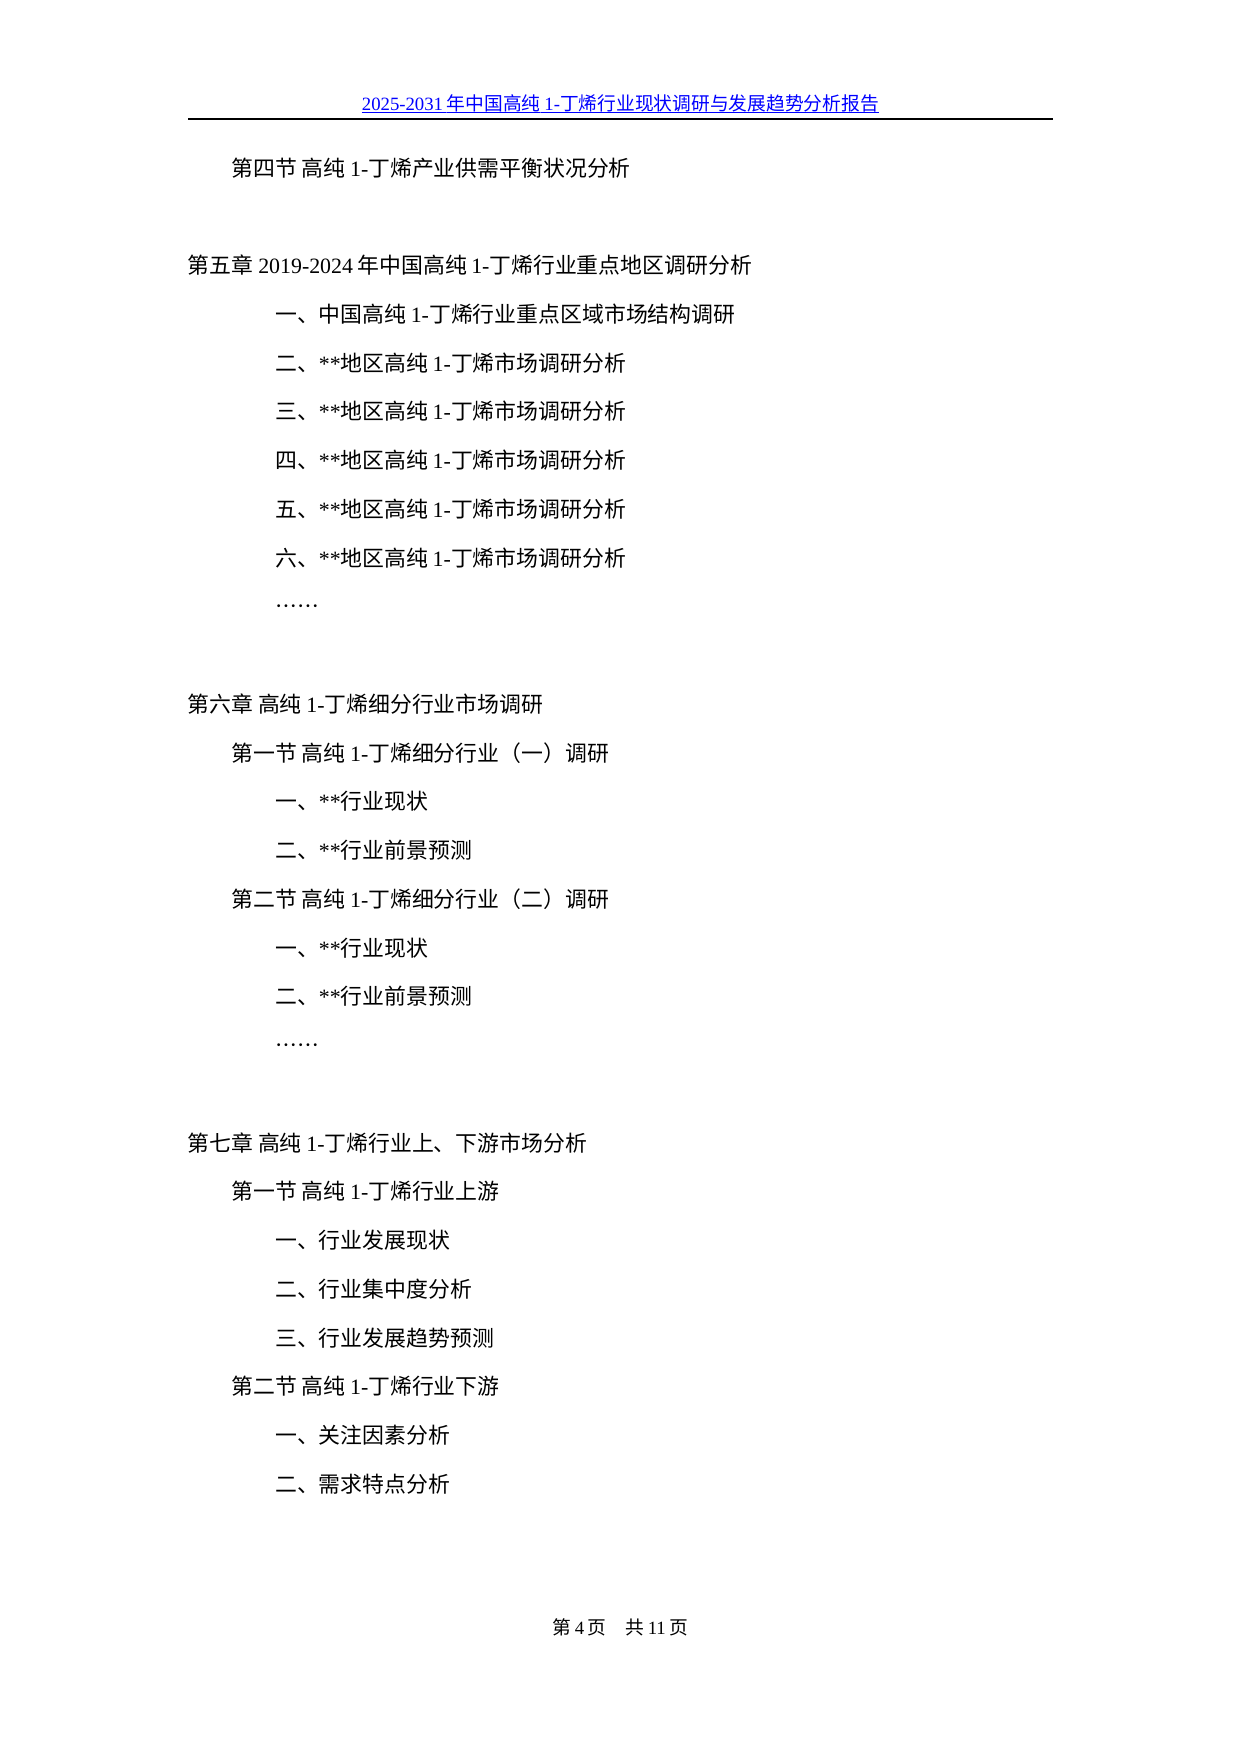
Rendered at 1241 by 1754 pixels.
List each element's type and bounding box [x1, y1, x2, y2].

text [187, 150, 1053, 1499]
